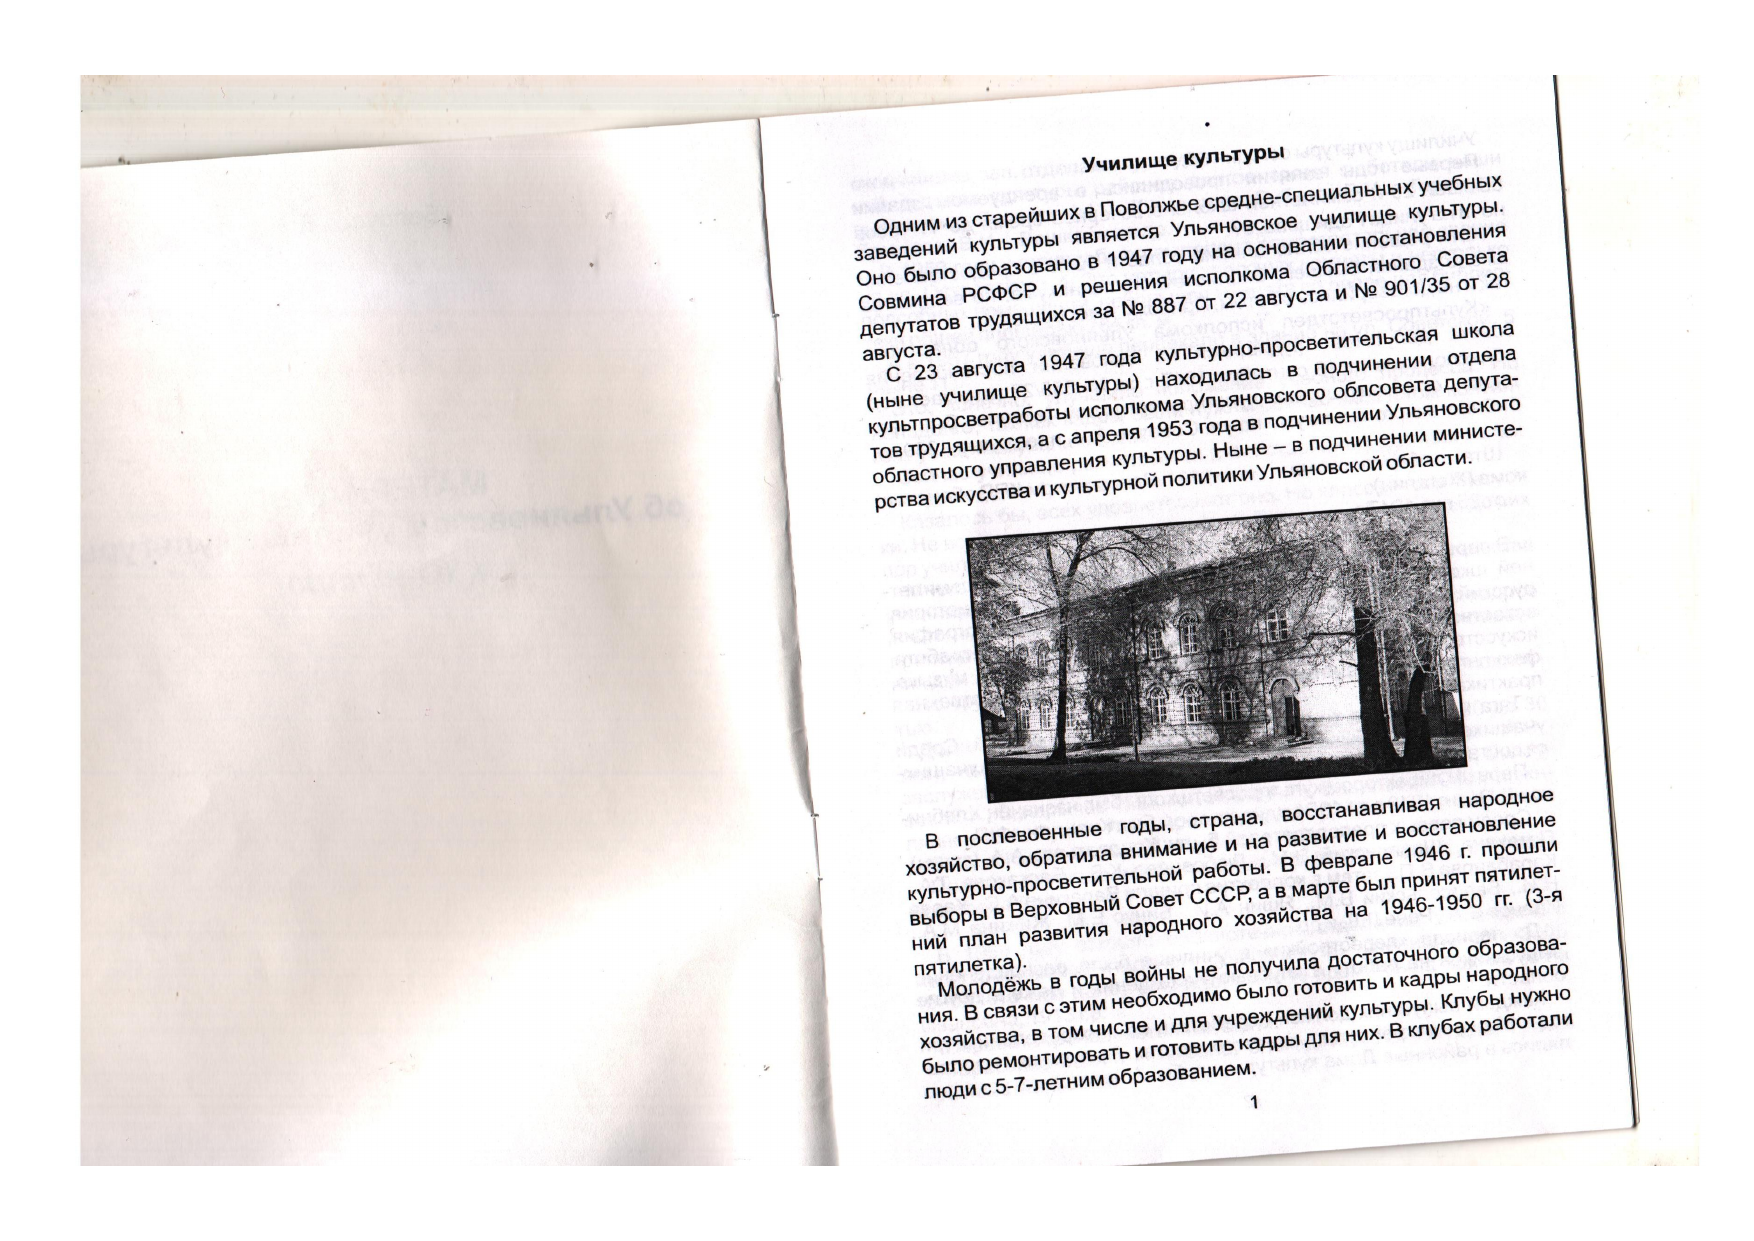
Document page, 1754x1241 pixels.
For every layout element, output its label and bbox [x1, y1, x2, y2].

picture [75, 75, 1707, 1166]
